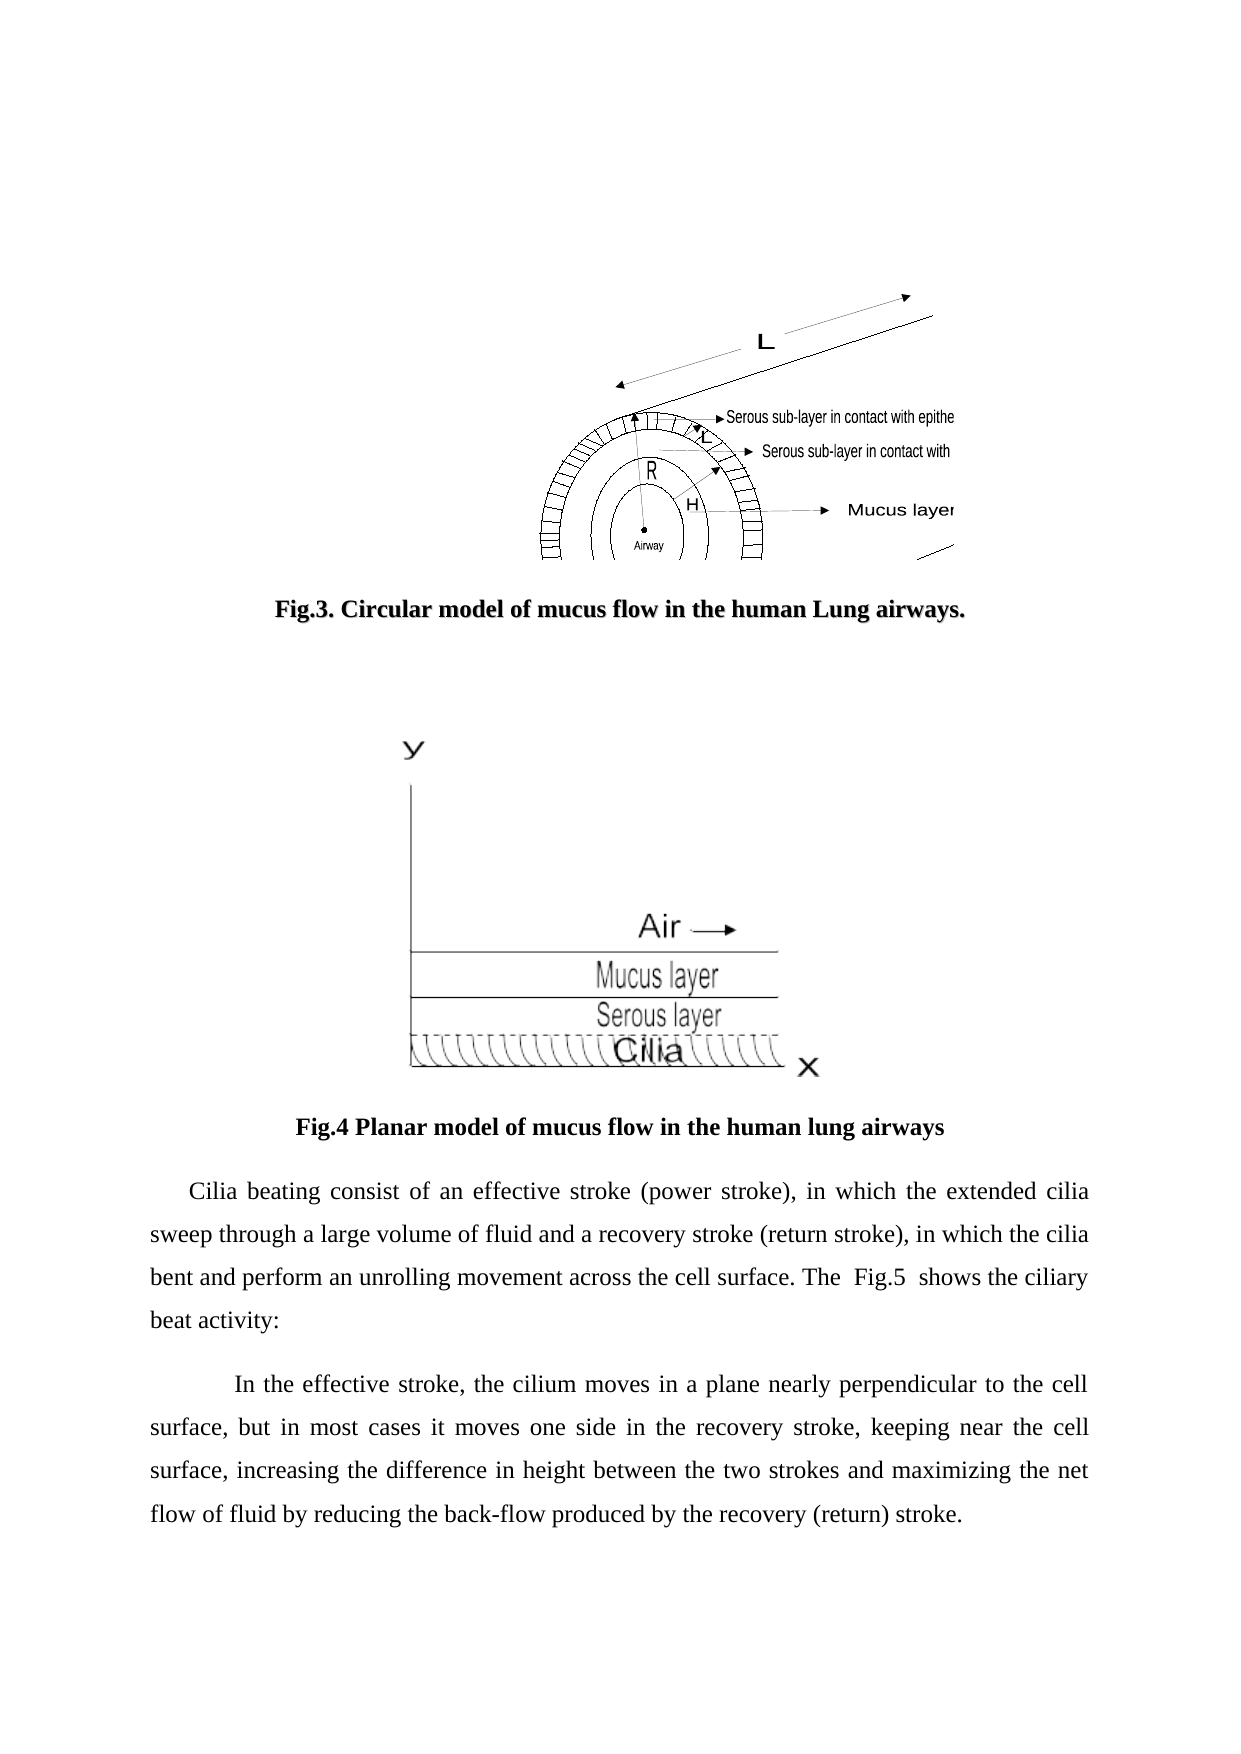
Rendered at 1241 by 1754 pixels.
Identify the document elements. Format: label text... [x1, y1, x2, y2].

text Cilia beating consist of an effective stroke (power stroke), in which the extended cilia sweep through a large volume of fluid and a recovery stroke (return stroke), in which the cilia bent and perform an unrolling movement across the cell surface. The Fig.5 shows the ciliary beat activity: [150, 1176, 1090, 1334]
text Fig.4 Planar model of mucus flow in the human lung airways [150, 1112, 1090, 1141]
text In the effective stroke, the cilium moves in a plane nearly perpendicular to the cell surface, but in most cases it moves one side in the recovery stroke, keeping near the cell surface, increasing the difference in height between the two strokes and maximizing the net flow of fluid by reducing the back-flow produced by the recovery (return) stroke. [150, 1369, 1090, 1527]
text Fig.3. Circular model of mucus flow in the human Lung airways. [150, 594, 1090, 623]
